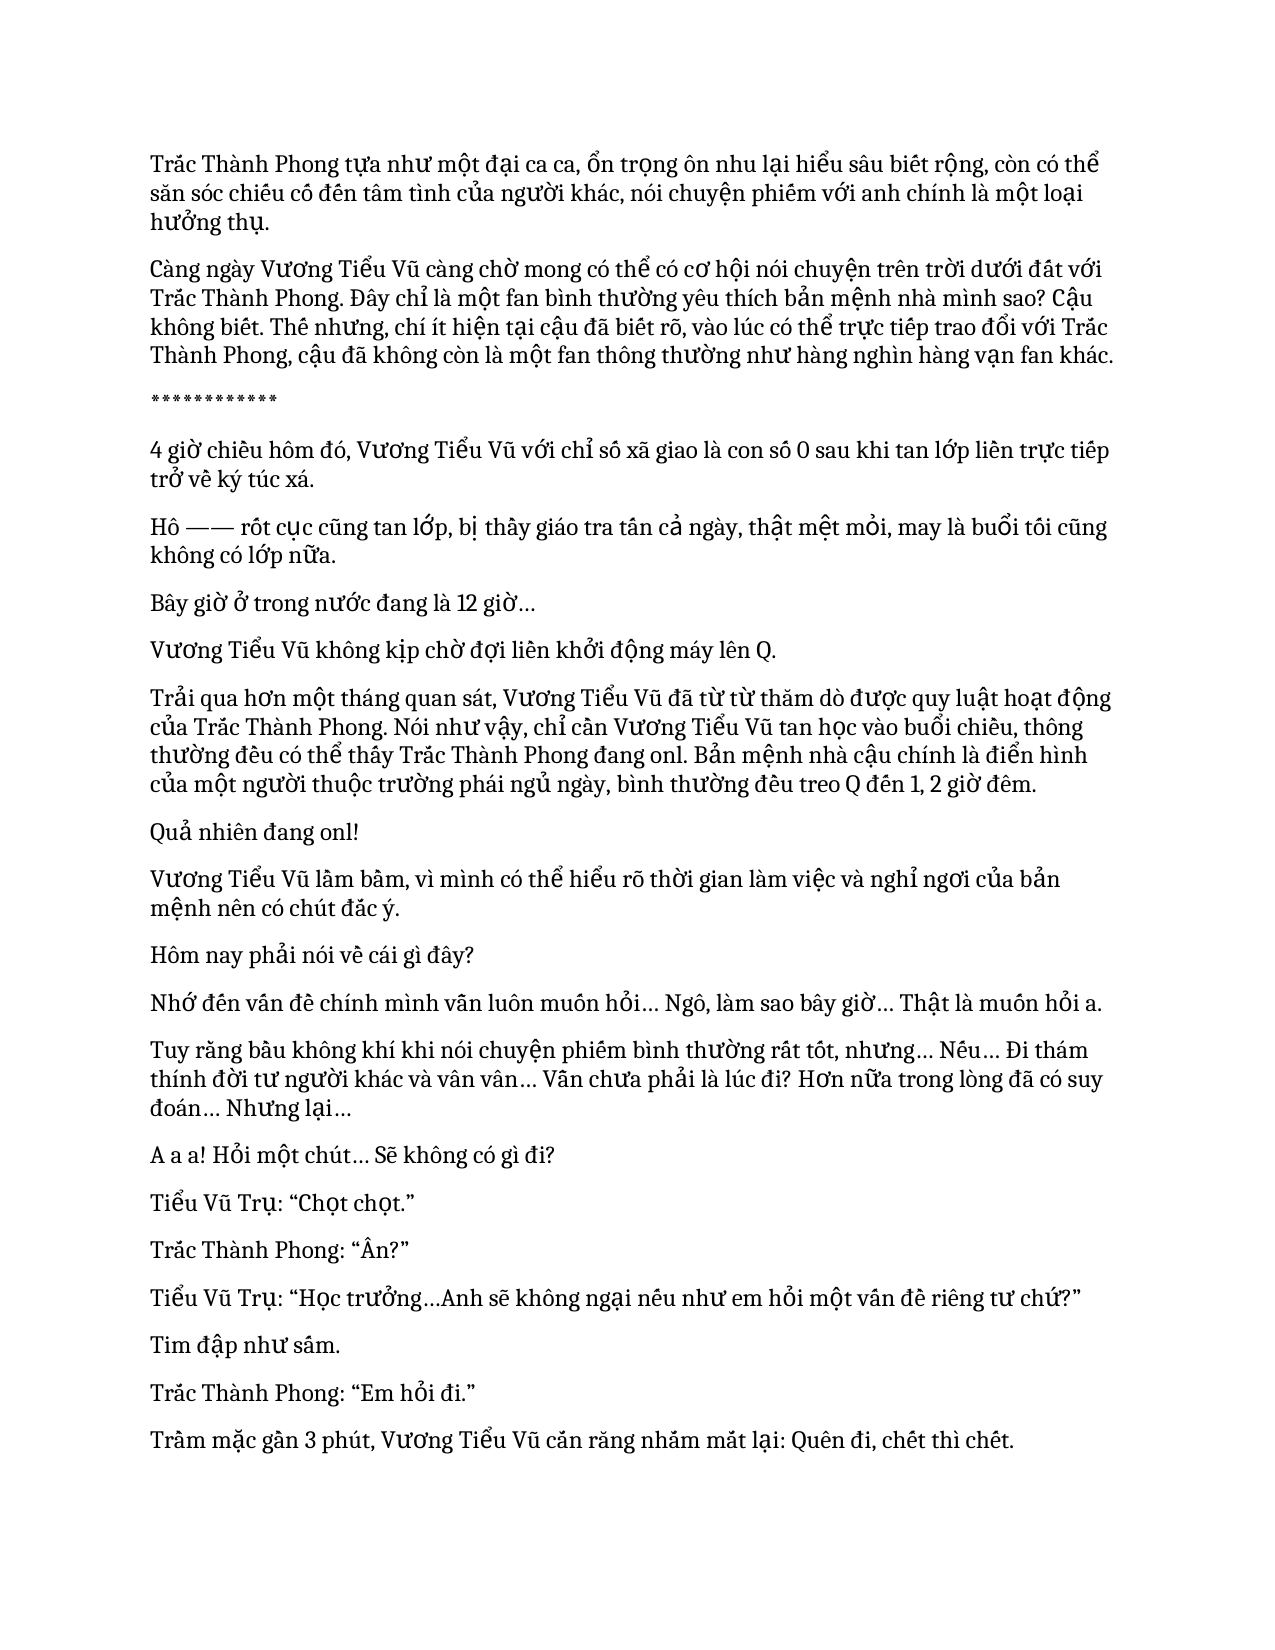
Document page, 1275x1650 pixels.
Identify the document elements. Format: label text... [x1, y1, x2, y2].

text Trắc Thành Phong: “Em hỏi đi.” [150, 1379, 1125, 1407]
text Trầm mặc gần 3 phút, Vương Tiểu Vũ cắn răng nhắm mắt lại: Quên đi, chết thì chết. [150, 1426, 1125, 1455]
text Tiểu Vũ Trụ: “Chọt chọt.” [150, 1189, 1125, 1217]
text Nhớ đến vấn đề chính mình vẫn luôn muốn hỏi… Ngô, làm sao bây giờ… Thật là muốn hỏi a. [150, 989, 1125, 1017]
text 4 giờ chiều hôm đó, Vương Tiểu Vũ với chỉ số xã giao là con số 0 sau khi tan lớp liền trực tiếp trở về ký túc xá. [150, 436, 1125, 494]
text A a a! Hỏi một chút… Sẽ không có gì đi? [150, 1141, 1125, 1170]
text Tuy rằng bầu không khí khi nói chuyện phiếm bình thường rất tốt, nhưng… Nếu… Đi thám thính đời tư người khác và vân vân… Vẫn chưa phải là lúc đi? Hơn nữa trong lòng đã có suy đoán… Nhưng lại… [150, 1036, 1125, 1122]
text Vương Tiểu Vũ lầm bầm, vì mình có thể hiểu rõ thời gian làm việc và nghỉ ngơi của bản mệnh nên có chút đắc ý. [150, 865, 1125, 922]
text Trắc Thành Phong tựa như một đại ca ca, ổn trọng ôn nhu lại hiểu sâu biết rộng, còn có thể săn sóc chiếu cố đến tâm tình của người khác, nói chuyện phiếm với anh chính là một loại hưởng thụ. [150, 150, 1125, 236]
text Quả nhiên đang onl! [150, 817, 1125, 846]
text Bây giờ ở trong nước đang là 12 giờ… [150, 589, 1125, 617]
text Hôm nay phải nói về cái gì đây? [150, 941, 1125, 970]
text Trải qua hơn một tháng quan sát, Vương Tiểu Vũ đã từ từ thăm dò được quy luật hoạt động của Trắc Thành Phong. Nói như vậy, chỉ cần Vương Tiểu Vũ tan học vào buổi chiều, thông thường đều có thể thấy Trắc Thành Phong đang onl. Bản mệnh nhà cậu chính là điển hình của một người thuộc trường phái ngủ ngày, bình thường đều treo Q đến 1, 2 giờ đêm. [150, 684, 1125, 799]
text Hô —— rốt cục cũng tan lớp, bị thầy giáo tra tấn cả ngày, thật mệt mỏi, may là buổi tối cũng không có lớp nữa. [150, 512, 1125, 570]
text ************ [150, 389, 1125, 417]
text Càng ngày Vương Tiểu Vũ càng chờ mong có thể có cơ hội nói chuyện trên trời dưới đất với Trắc Thành Phong. Đây chỉ là một fan bình thường yêu thích bản mệnh nhà mình sao? Cậu không biết. Thế nhưng, chí ít hiện tại cậu đã biết rõ, vào lúc có thể trực tiếp trao đổi với Trắc Thành Phong, cậu đã không còn là một fan thông thường như hàng nghìn hàng vạn fan khác. [150, 255, 1125, 370]
text Tim đập như sấm. [150, 1331, 1125, 1360]
text Vương Tiểu Vũ không kịp chờ đợi liền khởi động máy lên Q. [150, 636, 1125, 665]
text Trắc Thành Phong: “Ân?” [150, 1236, 1125, 1265]
text Tiểu Vũ Trụ: “Học trưởng…Anh sẽ không ngại nếu như em hỏi một vấn đề riêng tư chứ?” [150, 1284, 1125, 1312]
